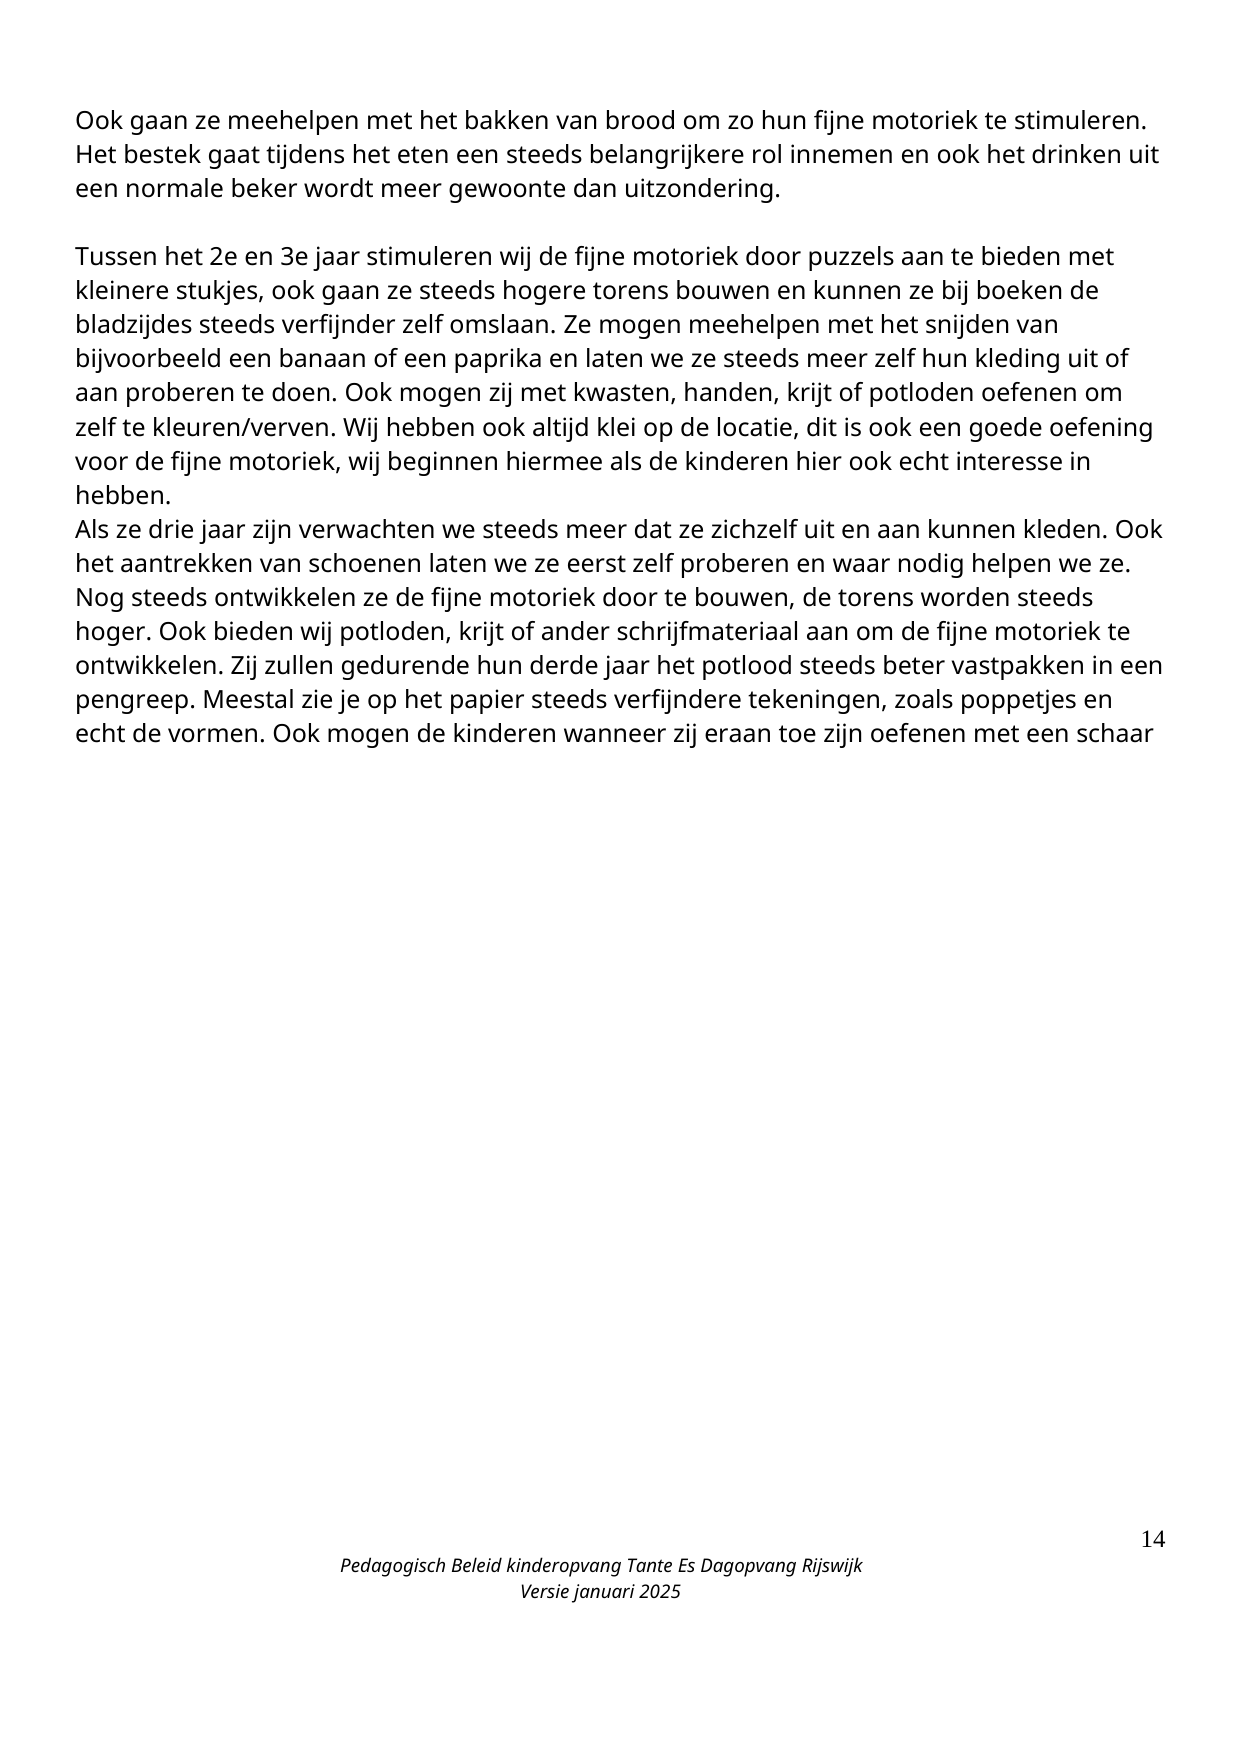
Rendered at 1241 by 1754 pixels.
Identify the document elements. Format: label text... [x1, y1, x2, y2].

text Tussen het 2e en 3e jaar stimuleren wij de fijne motoriek door puzzels aan te bieden met kleinere stukjes, ook gaan ze steeds hogere torens bouwen en kunnen ze bij boeken de bladzijdes steeds verfijnder zelf omslaan. Ze mogen meehelpen met het snijden van bijvoorbeeld een banaan of een paprika en laten we ze steeds meer zelf hun kleding uit of aan proberen te doen. Ook mogen zij met kwasten, handen, krijt of potloden oefenen om zelf te kleuren/verven. Wij hebben ook altijd klei op de locatie, dit is ook een goede oefening voor de fijne motoriek, wij beginnen hiermee als de kinderen hier ook echt interesse in hebben. [172, 239, 1165, 511]
text Als ze drie jaar zijn verwachten we steeds meer dat ze zichzelf uit en aan kunnen kleden. Ook het aantrekken van schoenen laten we ze eerst zelf proberen en waar nodig helpen we ze. Nog steeds ontwikkelen ze de fijne motoriek door te bouwen, de torens worden steeds hoger. Ook bieden wij potloden, krijt of ander schrijfmateriaal aan om de fijne motoriek te ontwikkelen. Zij zullen gedurende hun derde jaar het potlood steeds beter vastpakken in een pengreep. Meestal zie je op het papier steeds verfijndere tekeningen, zoals poppetjes en echt de vormen. Ook mogen de kinderen wanneer zij eraan toe zijn oefenen met een schaar [75, 511, 1165, 750]
text Ook gaan ze meehelpen met het bakken van brood om zo hun fijne motoriek te stimuleren. Het bestek gaat tijdens het eten een steeds belangrijkere rol innemen en ook het drinken uit een normale beker wordt meer gewoonte dan uitzondering. [781, 103, 1165, 205]
